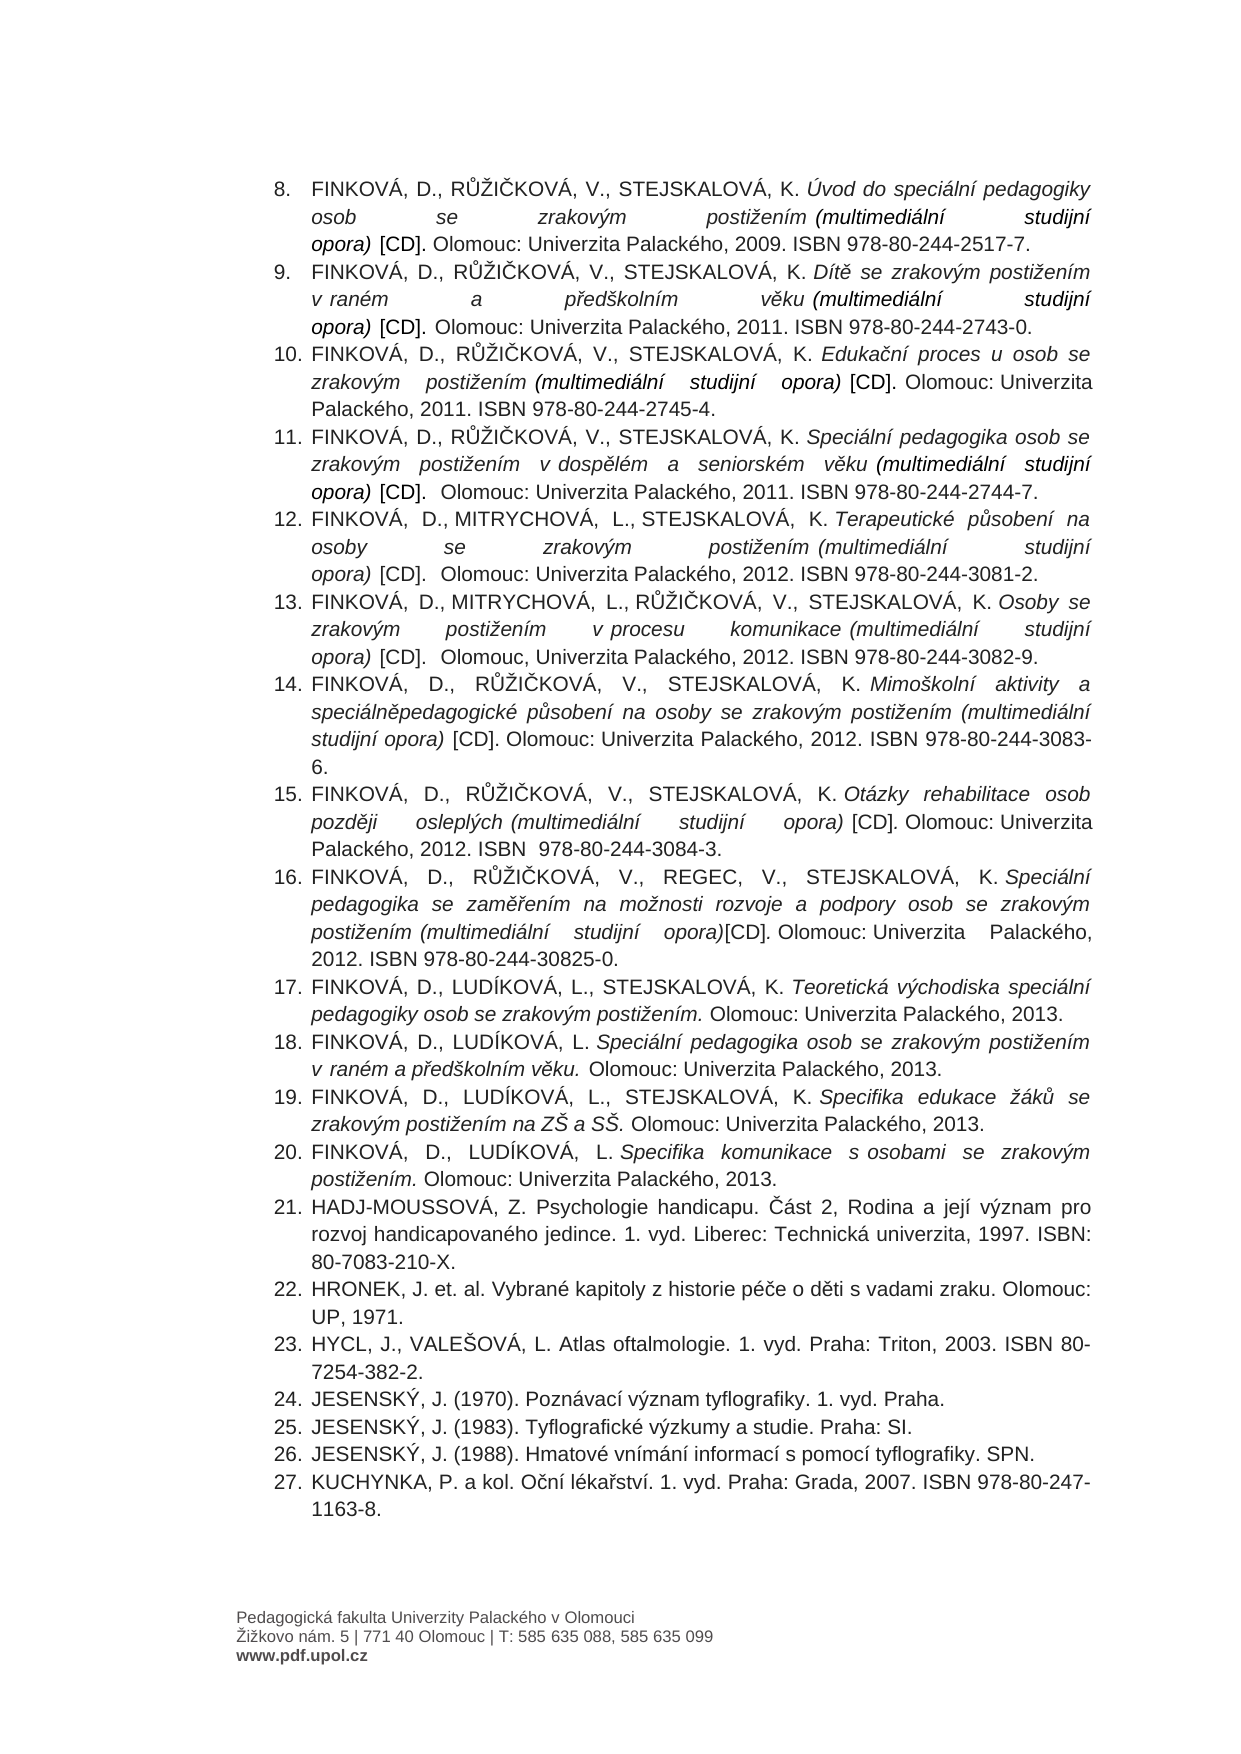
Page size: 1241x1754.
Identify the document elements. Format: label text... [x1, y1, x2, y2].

list FINKOVÁ, D., RŮŽIČKOVÁ, V., STEJSKALOVÁ, K. Mimoškolní aktivity a speciálněpedagogické působení na osoby se zrakovým postižením (multimediální studijní opora) [CD]. Olomouc: Univerzita Palackého, 2012. ISBN 978-80-244-3083-6. [274, 672, 1092, 779]
list HYCL, J., VALEŠOVÁ, L. Atlas oftalmologie. 1. vyd. Praha: Triton, 2003. ISBN 80-7254-382-2. [274, 1332, 1092, 1384]
list HRONEK, J. et. al. Vybrané kapitoly z historie péče o děti s vadami zraku. Olomouc: UP, 1971. [274, 1277, 1092, 1329]
list KUCHYNKA, P. a kol. Oční lékařství. 1. vyd. Praha: Grada, 2007. ISBN 978-80-247-1163-8. [274, 1470, 1092, 1521]
list FINKOVÁ, D., RŮŽIČKOVÁ, V., REGEC, V., STEJSKALOVÁ, K. Speciální pedagogika se zaměřením na možnosti rozvoje a podpory osob se zrakovým postižením (multimediální studijní opora)[CD]. Olomouc: Univerzita Palackého, 2012. ISBN 978-80-244-30825-0. [274, 865, 1092, 971]
list FINKOVÁ, D., RŮŽIČKOVÁ, V., STEJSKALOVÁ, K. Úvod do speciální pedagogiky osob se zrakovým postižením (multimediální studijní opora) [CD]. Olomouc: Univerzita Palackého, 2009. ISBN 978-80-244-2517-7. [274, 177, 1092, 256]
list FINKOVÁ, D., RŮŽIČKOVÁ, V., STEJSKALOVÁ, K. Speciální pedagogika osob se zrakovým postižením v dospělém a seniorském věku (multimediální studijní opora) [CD]. Olomouc: Univerzita Palackého, 2011. ISBN 978-80-244-2744-7. [274, 425, 1092, 504]
list FINKOVÁ, D., RŮŽIČKOVÁ, V., STEJSKALOVÁ, K. Otázky rehabilitace osob později osleplých (multimediální studijní opora) [CD]. Olomouc: Univerzita Palackého, 2012. ISBN 978-80-244-3084-3. [274, 782, 1092, 861]
list FINKOVÁ, D., MITRYCHOVÁ, L., STEJSKALOVÁ, K. Terapeutické působení na osoby se zrakovým postižením (multimediální studijní opora) [CD]. Olomouc: Univerzita Palackého, 2012. ISBN 978-80-244-3081-2. [274, 507, 1092, 586]
list JESENSKÝ, J. (1970). Poznávací význam tyflografiky. 1. vyd. Praha. [274, 1387, 1092, 1411]
list FINKOVÁ, D., LUDÍKOVÁ, L., STEJSKALOVÁ, K. Specifika edukace žáků se zrakovým postižením na ZŠ a SŠ. Olomouc: Univerzita Palackého, 2013. [274, 1085, 1092, 1136]
list FINKOVÁ, D., LUDÍKOVÁ, L. Speciální pedagogika osob se zrakovým postižením v raném a předškolním věku. Olomouc: Univerzita Palackého, 2013. [274, 1030, 1092, 1081]
list JESENSKÝ, J. (1983). Tyflografické výzkumy a studie. Praha: SI. [274, 1415, 1092, 1439]
list FINKOVÁ, D., RŮŽIČKOVÁ, V., STEJSKALOVÁ, K. Edukační proces u osob se zrakovým postižením (multimediální studijní opora) [CD]. Olomouc: Univerzita Palackého, 2011. ISBN 978-80-244-2745-4. [274, 342, 1092, 421]
list FINKOVÁ, D., MITRYCHOVÁ, L., RŮŽIČKOVÁ, V., STEJSKALOVÁ, K. Osoby se zrakovým postižením v procesu komunikace (multimediální studijní opora) [CD]. Olomouc, Univerzita Palackého, 2012. ISBN 978-80-244-3082-9. [274, 590, 1092, 669]
list FINKOVÁ, D., LUDÍKOVÁ, L., STEJSKALOVÁ, K. Teoretická východiska speciální pedagogiky osob se zrakovým postižením. Olomouc: Univerzita Palackého, 2013. [274, 975, 1092, 1026]
list FINKOVÁ, D., RŮŽIČKOVÁ, V., STEJSKALOVÁ, K. Dítě se zrakovým postižením v raném a předškolním věku (multimediální studijní opora) [CD]. Olomouc: Univerzita Palackého, 2011. ISBN 978-80-244-2743-0. [274, 260, 1092, 339]
list HADJ-MOUSSOVÁ, Z. Psychologie handicapu. Část 2, Rodina a její význam pro rozvoj handicapovaného jedince. 1. vyd. Liberec: Technická univerzita, 1997. ISBN: 80-7083-210-X. [274, 1195, 1092, 1274]
list FINKOVÁ, D., LUDÍKOVÁ, L. Specifika komunikace s osobami se zrakovým postižením. Olomouc: Univerzita Palackého, 2013. [274, 1140, 1092, 1191]
list JESENSKÝ, J. (1988). Hmatové vnímání informací s pomocí tyflografiky. SPN. [274, 1442, 1092, 1466]
